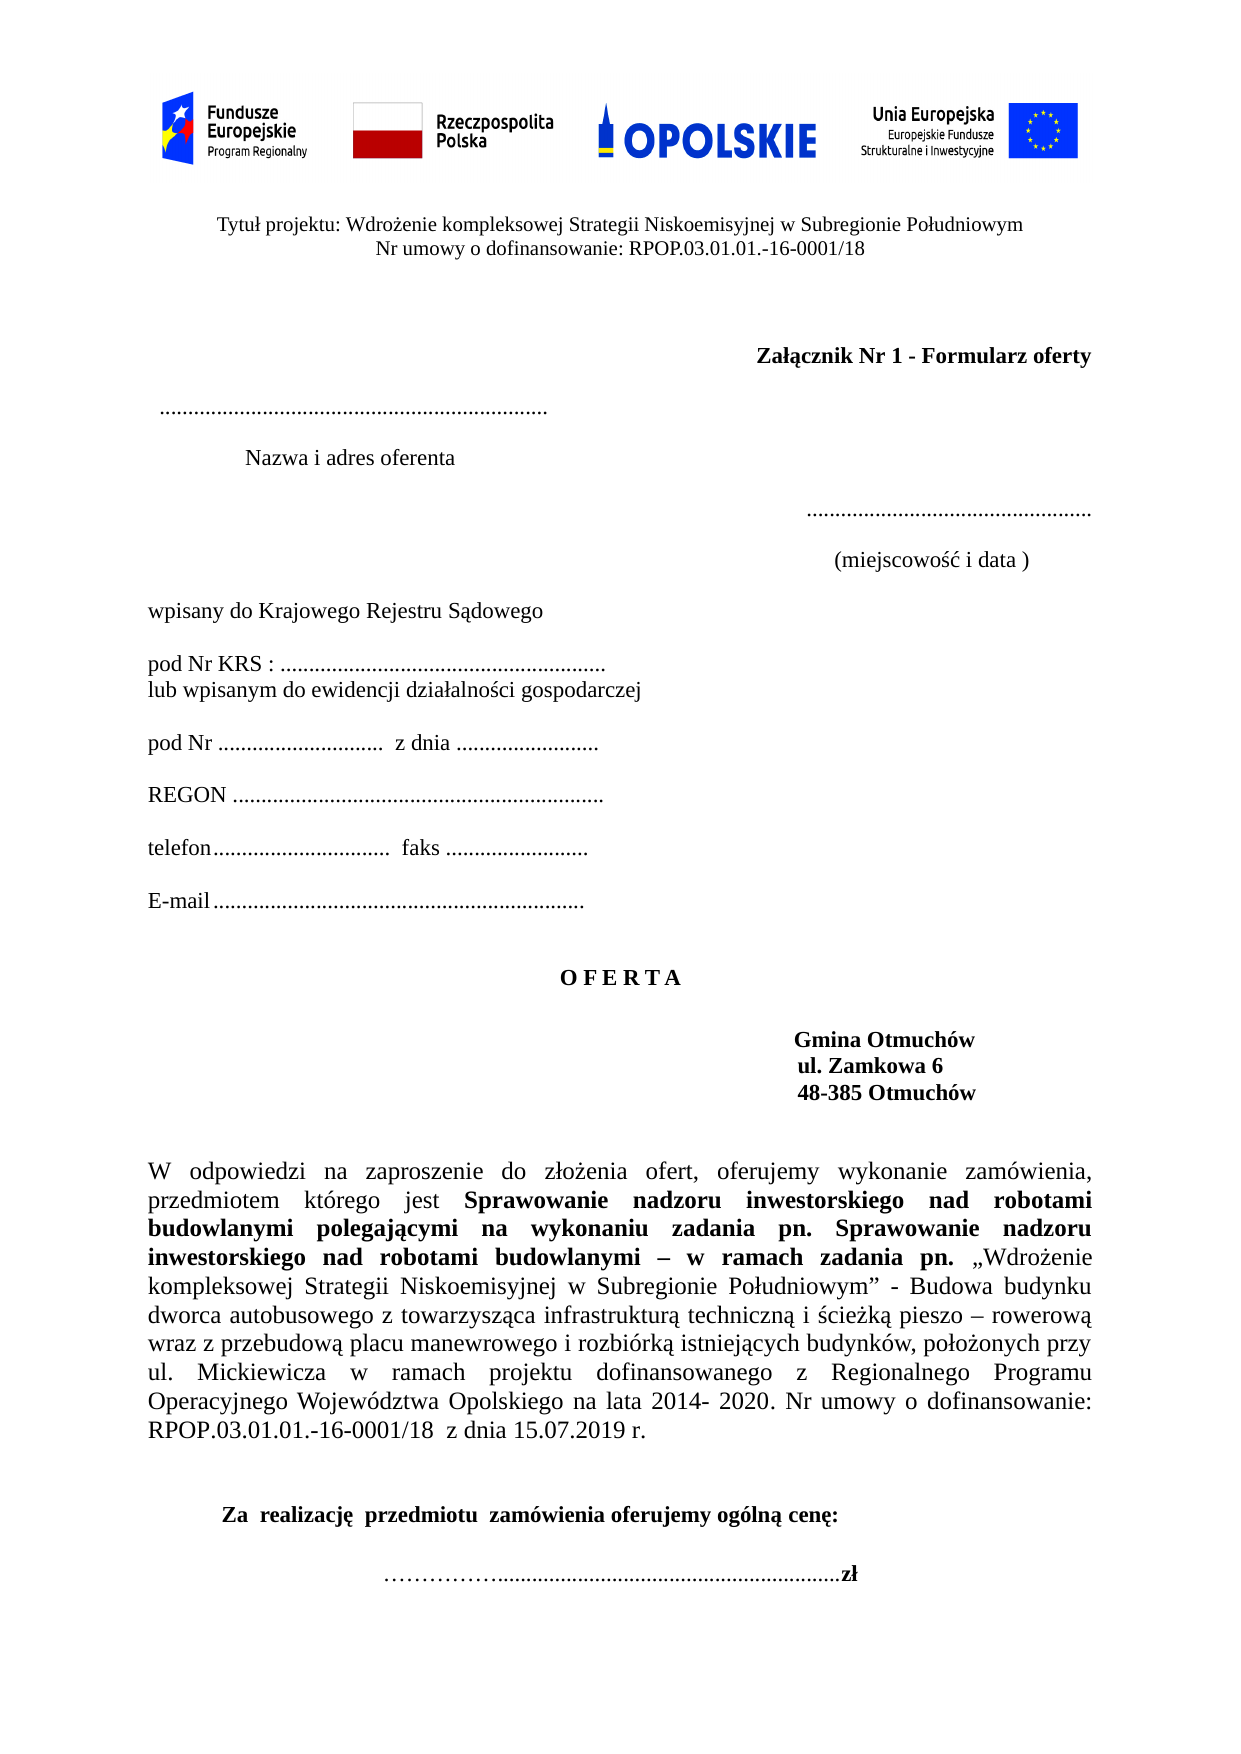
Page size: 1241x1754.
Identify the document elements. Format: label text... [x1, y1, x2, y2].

text .................................................. [148, 495, 1093, 521]
text wpisany do Krajowego Rejestru Sądowego [148, 597, 1093, 623]
text E-mail ................................................................. [148, 887, 1093, 913]
text pod Nr ............................. z dnia ......................... [148, 729, 1093, 755]
text ……………............................................................zł [148, 1560, 1093, 1587]
text telefon ............................... faks ......................... [148, 834, 1093, 860]
text W odpowiedzi na zaproszenie do złożenia ofert, oferujemy wykonanie zamówienia, przedmiotem którego jest Sprawowanie nadzoru inwestorskiego nad robotami budowlanymi polegającymi na wykonaniu zadania pn. Sprawowanie nadzoru inwestorskiego nad robotami budowlanymi – w ramach zadania pn. „Wdrożenie kompleksowej Strategii Niskoemisyjnej w Subregionie Południowym” - Budowa budynku dworca autobusowego z towarzysząca infrastrukturą techniczną i ścieżką pieszo – rowerową wraz z przebudową placu manewrowego i rozbiórką istniejących budynków, położonych przy ul. Mickiewicza w ramach projektu dofinansowanego z Regionalnego Programu Operacyjnego Województwa Opolskiego na lata 2014- 2020. Nr umowy o dofinansowanie: RPOP.03.01.01.-16-0001/18 z dnia 15.07.2019 r. [148, 1156, 1093, 1443]
text lub wpisanym do ewidencji działalności gospodarczej [148, 676, 1093, 702]
text (miejscowość i data ) [373, 546, 1093, 572]
text ul. Zamkowa 6 [797, 1052, 1093, 1078]
text 48-385 Otmuchów [797, 1078, 1093, 1105]
text Za realizację przedmiotu zamówienia oferujemy ogólną cenę: [148, 1501, 1093, 1528]
text Nazwa i adres oferenta [148, 444, 1093, 470]
text .................................................................... [148, 393, 1093, 419]
text Gmina Otmuchów [661, 1026, 1093, 1052]
text Załącznik Nr 1 - Formularz oferty [148, 342, 1091, 368]
picture [147, 73, 1093, 183]
text REGON ................................................................. [148, 781, 1093, 808]
text pod Nr KRS : ......................................................... [148, 649, 1093, 676]
text O F E R T A [148, 964, 1093, 991]
